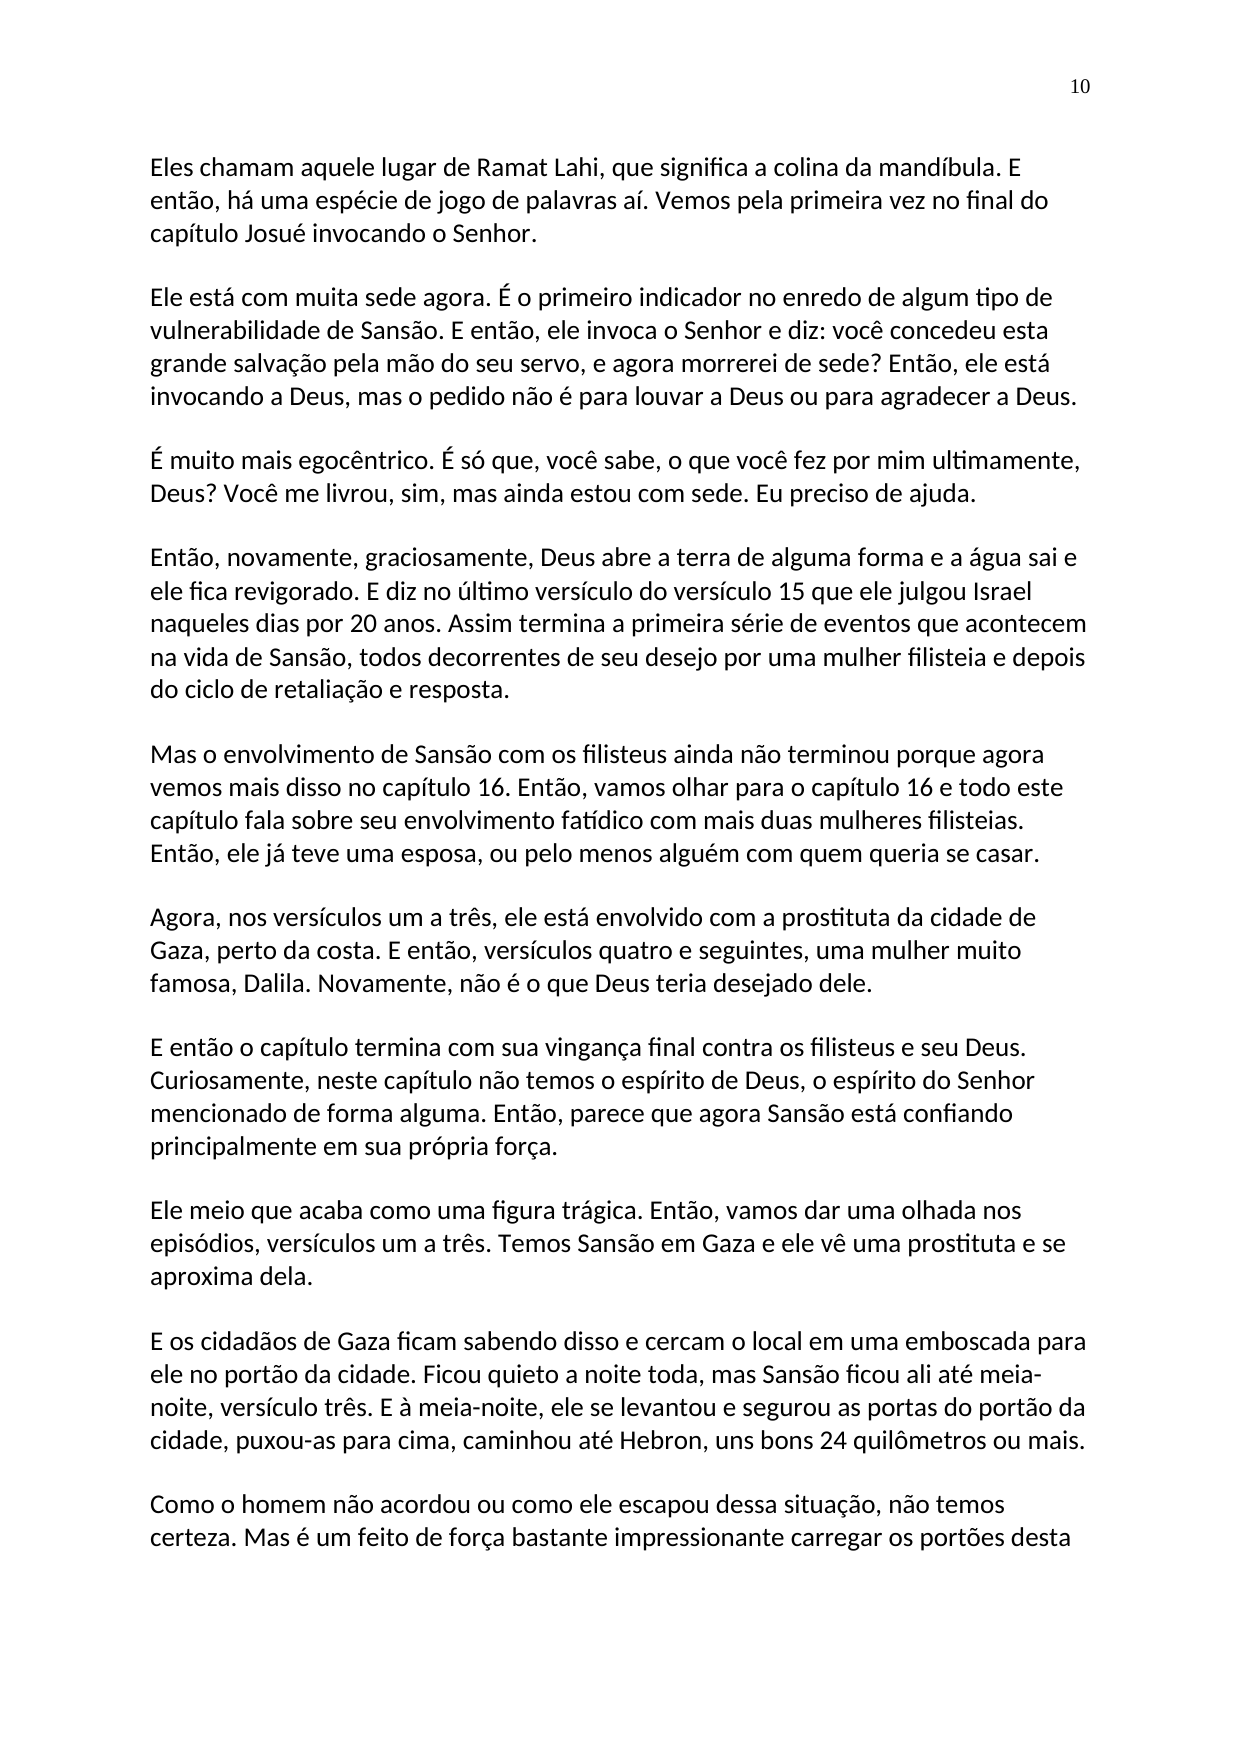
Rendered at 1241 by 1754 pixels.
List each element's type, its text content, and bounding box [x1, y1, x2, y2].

text E os cidadãos de Gaza ficam sabendo disso e cercam o local em uma emboscada para ele no portão da cidade. Ficou quieto a noite toda, mas Sansão ficou ali até meia-noite, versículo três. E à meia-noite, ele se levantou e segurou as portas do portão da cidade, puxou-as para cima, caminhou até Hebron, uns bons 24 quilômetros ou mais. [150, 1324, 1090, 1456]
text Mas o envolvimento de Sansão com os filisteus ainda não terminou porque agora vemos mais disso no capítulo 16. Então, vamos olhar para o capítulo 16 e todo este capítulo fala sobre seu envolvimento fatídico com mais duas mulheres filisteias. Então, ele já teve uma esposa, ou pelo menos alguém com quem queria se casar. [150, 737, 1090, 869]
text Agora, nos versículos um a três, ele está envolvido com a prostituta da cidade de Gaza, perto da costa. E então, versículos quatro e seguintes, uma mulher muito famosa, Dalila. Novamente, não é o que Deus teria desejado dele. [150, 900, 1090, 999]
text Ele meio que acaba como uma figura trágica. Então, vamos dar uma olhada nos episódios, versículos um a três. Temos Sansão em Gaza e ele vê uma prostituta e se aproxima dela. [150, 1193, 1090, 1293]
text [150, 1487, 1090, 1553]
text Ele está com muita sede agora. É o primeiro indicador no enredo de algum tipo de vulnerabilidade de Sansão. E então, ele invoca o Senhor e diz: você concedeu esta grande salvação pela mão do seu servo, e agora morrerei de sede? Então, ele está invocando a Deus, mas o pedido não é para louvar a Deus ou para agradecer a Deus. [150, 280, 1090, 412]
text E então o capítulo termina com sua vingança final contra os filisteus e seu Deus. Curiosamente, neste capítulo não temos o espírito de Deus, o espírito do Senhor mencionado de forma alguma. Então, parece que agora Sansão está confiando principalmente em sua própria força. [150, 1030, 1090, 1162]
text É muito mais egocêntrico. É só que, você sabe, o que você fez por mim ultimamente, Deus? Você me livrou, sim, mas ainda estou com sede. Eu preciso de ajuda. [150, 443, 1090, 509]
text Então, novamente, graciosamente, Deus abre a terra de alguma forma e a água sai e ele fica revigorado. E diz no último versículo do versículo 15 que ele julgou Israel naqueles dias por 20 anos. Assim termina a primeira série de eventos que acontecem na vida de Sansão, todos decorrentes de seu desejo por uma mulher filisteia e depois do ciclo de retaliação e resposta. [150, 541, 1090, 706]
text Eles chamam aquele lugar de Ramat Lahi, que significa a colina da mandíbula. E então, há uma espécie de jogo de palavras aí. Vemos pela primeira vez no final do capítulo Josué invocando o Senhor. [150, 150, 1090, 249]
